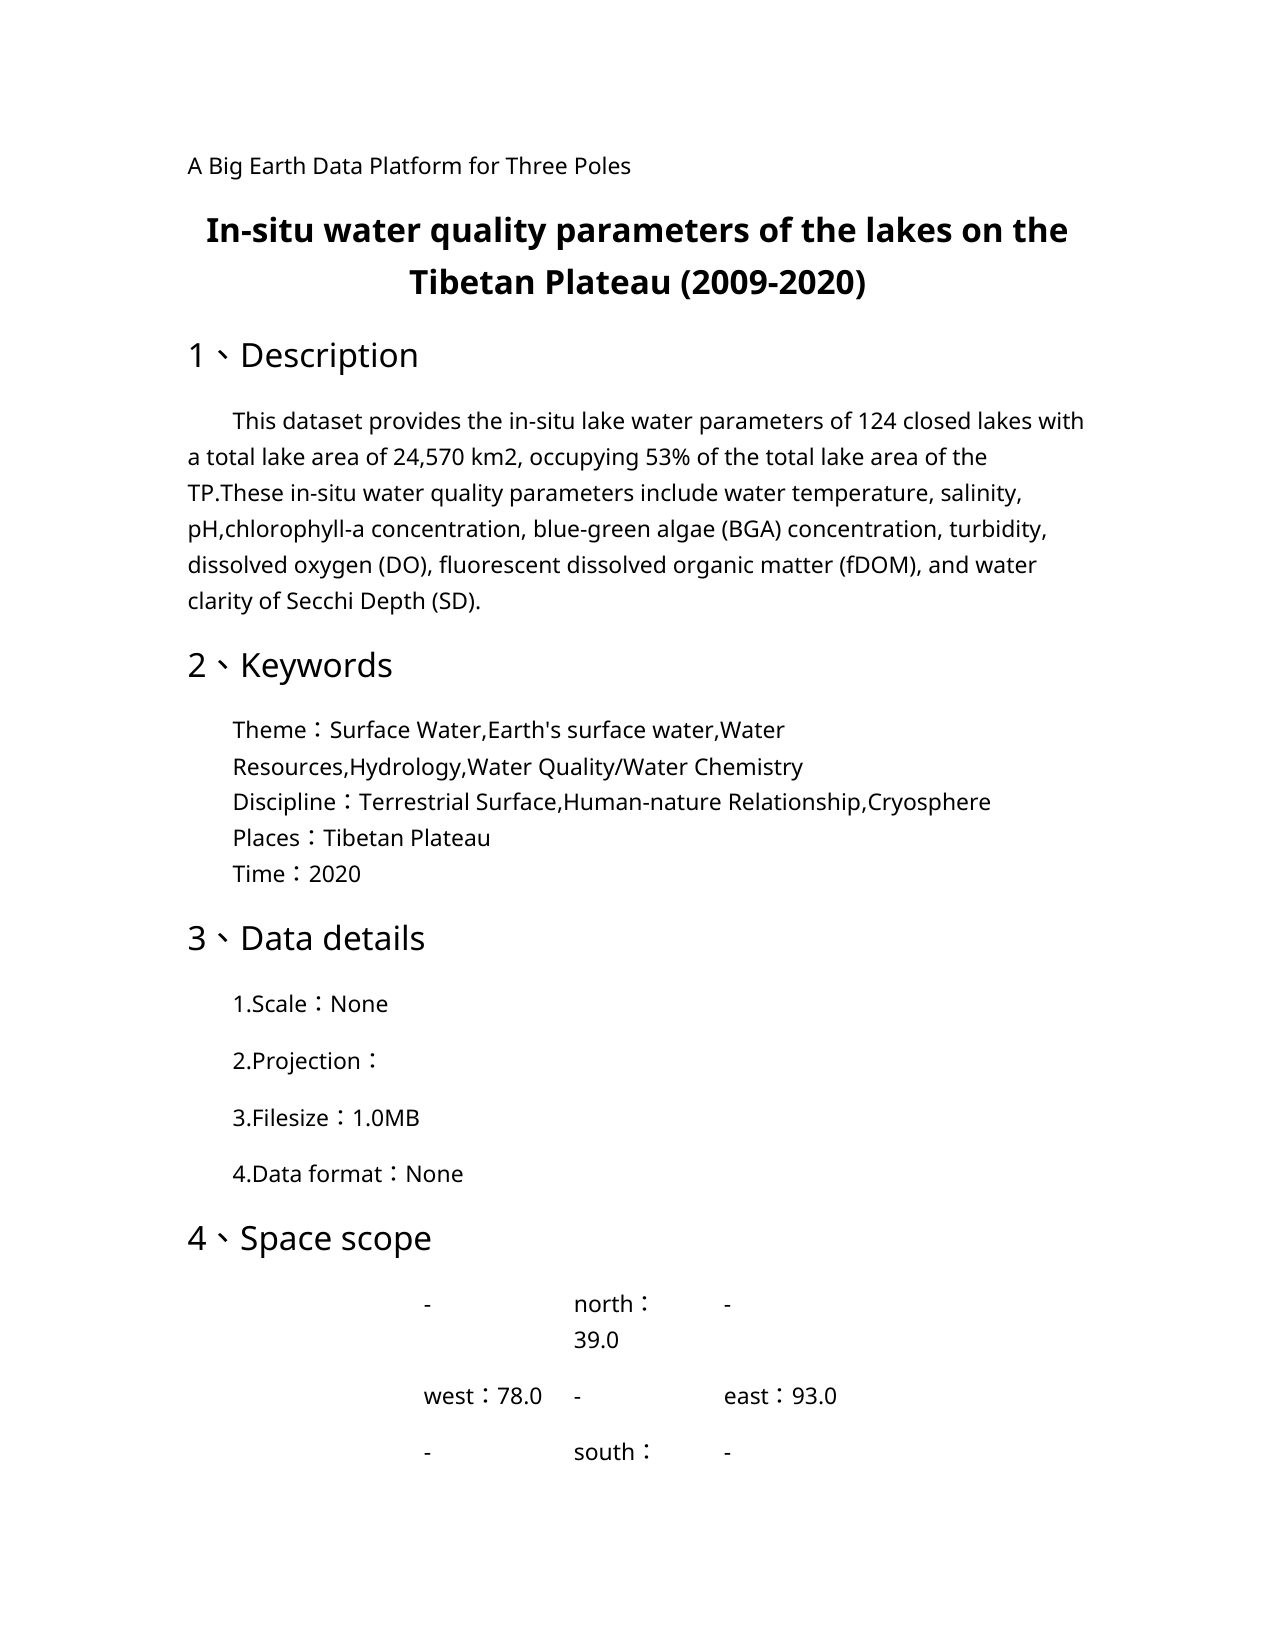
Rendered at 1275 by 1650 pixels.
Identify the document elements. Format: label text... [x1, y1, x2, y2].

text 1、Description [187, 332, 1087, 377]
table_cell west：78.0 [413, 1380, 562, 1436]
text A Big Earth Data Platform for Three Poles [187, 150, 1087, 181]
text 1.Scale：None [232, 988, 1087, 1019]
text 2.Projection： [232, 1045, 1087, 1076]
text 3、Data details [187, 915, 1087, 960]
text This dataset provides the in-situ lake water parameters of 124 closed lakes with a total lake area of 24,570 km2, occupying 53% of the total lake area of the TP.These in-situ water quality parameters include water temperature, salinity, pH,chlorophyll-a concentration, blue-green algae (BGA) concentration, turbidity, dissolved oxygen (DO), fluorescent dissolved organic matter (fDOM), and water clarity of Secchi Depth (SD). [187, 405, 1087, 616]
text Theme：Surface Water,Earth's surface water,Water Resources,Hydrology,Water Quality/Water Chemistry Discipline：Terrestrial Surface,Human-nature Relationship,Cryosphere Places：Tibetan Plateau Time：2020 [232, 714, 1087, 889]
table_header - [713, 1288, 862, 1380]
text 4.Data format：None [232, 1158, 1087, 1189]
text 4、Space scope [187, 1215, 1087, 1261]
table_cell east：93.0 [713, 1380, 862, 1436]
text In-situ water quality parameters of the lakes on the Tibetan Plateau (2009-2020) [187, 207, 1087, 304]
text 2、Keywords [187, 641, 1087, 687]
text 3.Filesize：1.0MB [232, 1102, 1087, 1133]
table_cell - [713, 1436, 862, 1492]
table_cell - [413, 1436, 562, 1492]
table_cell - [563, 1380, 712, 1436]
table_cell south：28.0 [563, 1436, 712, 1492]
table_header north：39.0 [563, 1288, 712, 1380]
table_header - [413, 1288, 562, 1380]
